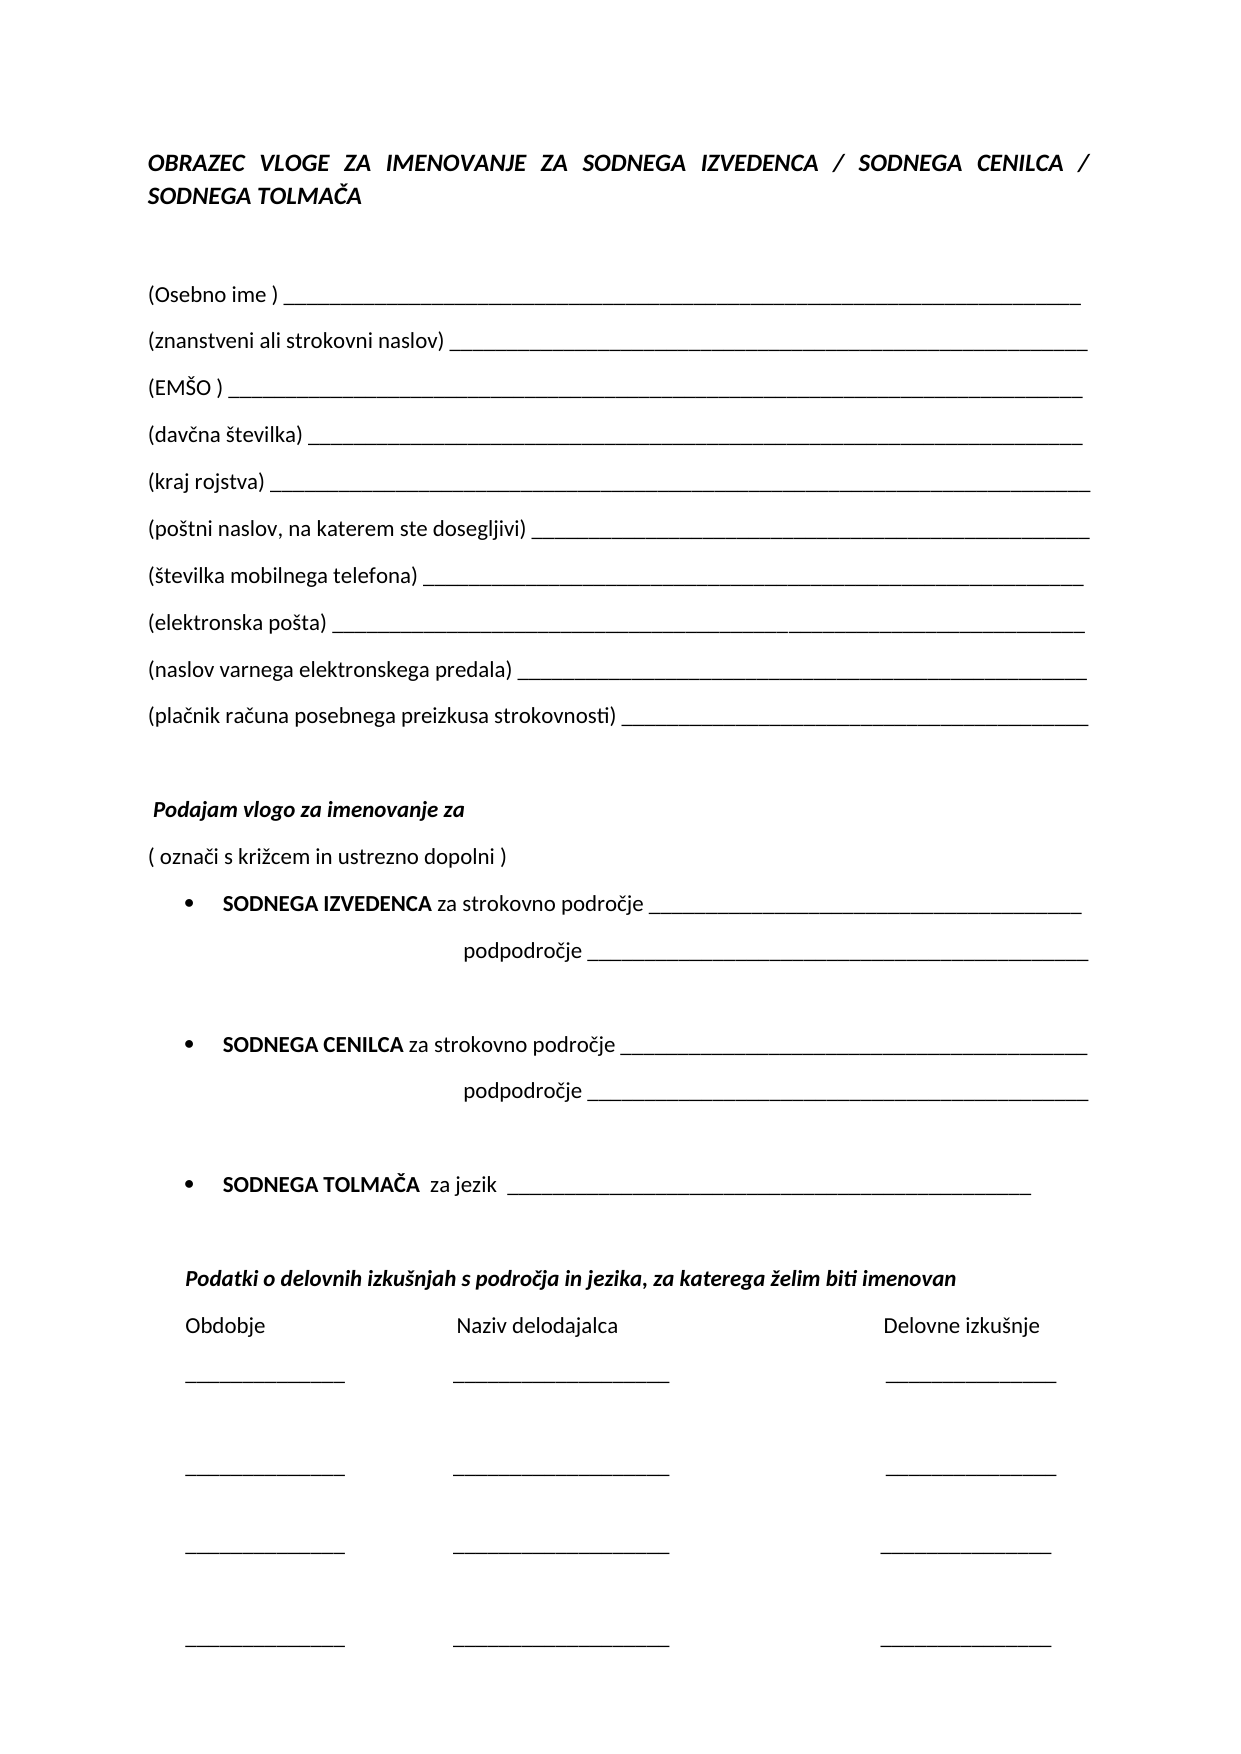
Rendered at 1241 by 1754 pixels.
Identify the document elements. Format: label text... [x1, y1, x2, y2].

text Podajam vlogo za imenovanje za [148, 795, 1093, 823]
text (davčna številka) ____________________________________________________________________ [148, 420, 1093, 448]
text (plačnik računa posebnega preizkusa strokovnosti) _________________________________________ [148, 702, 1093, 729]
list SODNEGA IZVEDENCA za strokovno področje ______________________________________ [185, 889, 1093, 917]
text (elektronska pošta) __________________________________________________________________ [148, 608, 1093, 636]
text (kraj rojstva) ________________________________________________________________________ [148, 467, 1093, 495]
text (številka mobilnega telefona) __________________________________________________________ [148, 561, 1093, 589]
text (poštni naslov, na katerem ste dosegljivi) _________________________________________________ [148, 514, 1093, 542]
text (znanstveni ali strokovni naslov) ________________________________________________________ [148, 327, 1093, 354]
text (naslov varnega elektronskega predala) __________________________________________________ [148, 655, 1093, 683]
text OBRAZEC VLOGE ZA IMENOVANJE ZA SODNEGA IZVEDENCA / SODNEGA CENILCA / SODNEGA TOLMAČA [148, 148, 1093, 211]
text ______________ ___________________ _______________ [185, 1358, 1093, 1386]
text ______________ ___________________ _______________ [185, 1529, 1093, 1557]
text (Osebno ime ) ______________________________________________________________________ [148, 280, 1093, 308]
text Podatki o delovnih izkušnjah s področja in jezika, za katerega želim biti imenovan [185, 1264, 1093, 1292]
text ______________ ___________________ _______________ [185, 1452, 1093, 1510]
list SODNEGA TOLMAČA za jezik ______________________________________________ [185, 1170, 1093, 1198]
text ( označi s križcem in ustrezno dopolni ) [148, 842, 1093, 870]
text (EMŠO ) ___________________________________________________________________________ [148, 373, 1093, 401]
text podpodročje ____________________________________________ [185, 936, 1093, 964]
text podpodročje ____________________________________________ [185, 1077, 1093, 1104]
text ______________ ___________________ _______________ [185, 1622, 1093, 1650]
text Obdobje Naziv delodajalca Delovne izkušnje [185, 1311, 1093, 1339]
list SODNEGA CENILCA za strokovno področje _________________________________________ [185, 1030, 1093, 1058]
